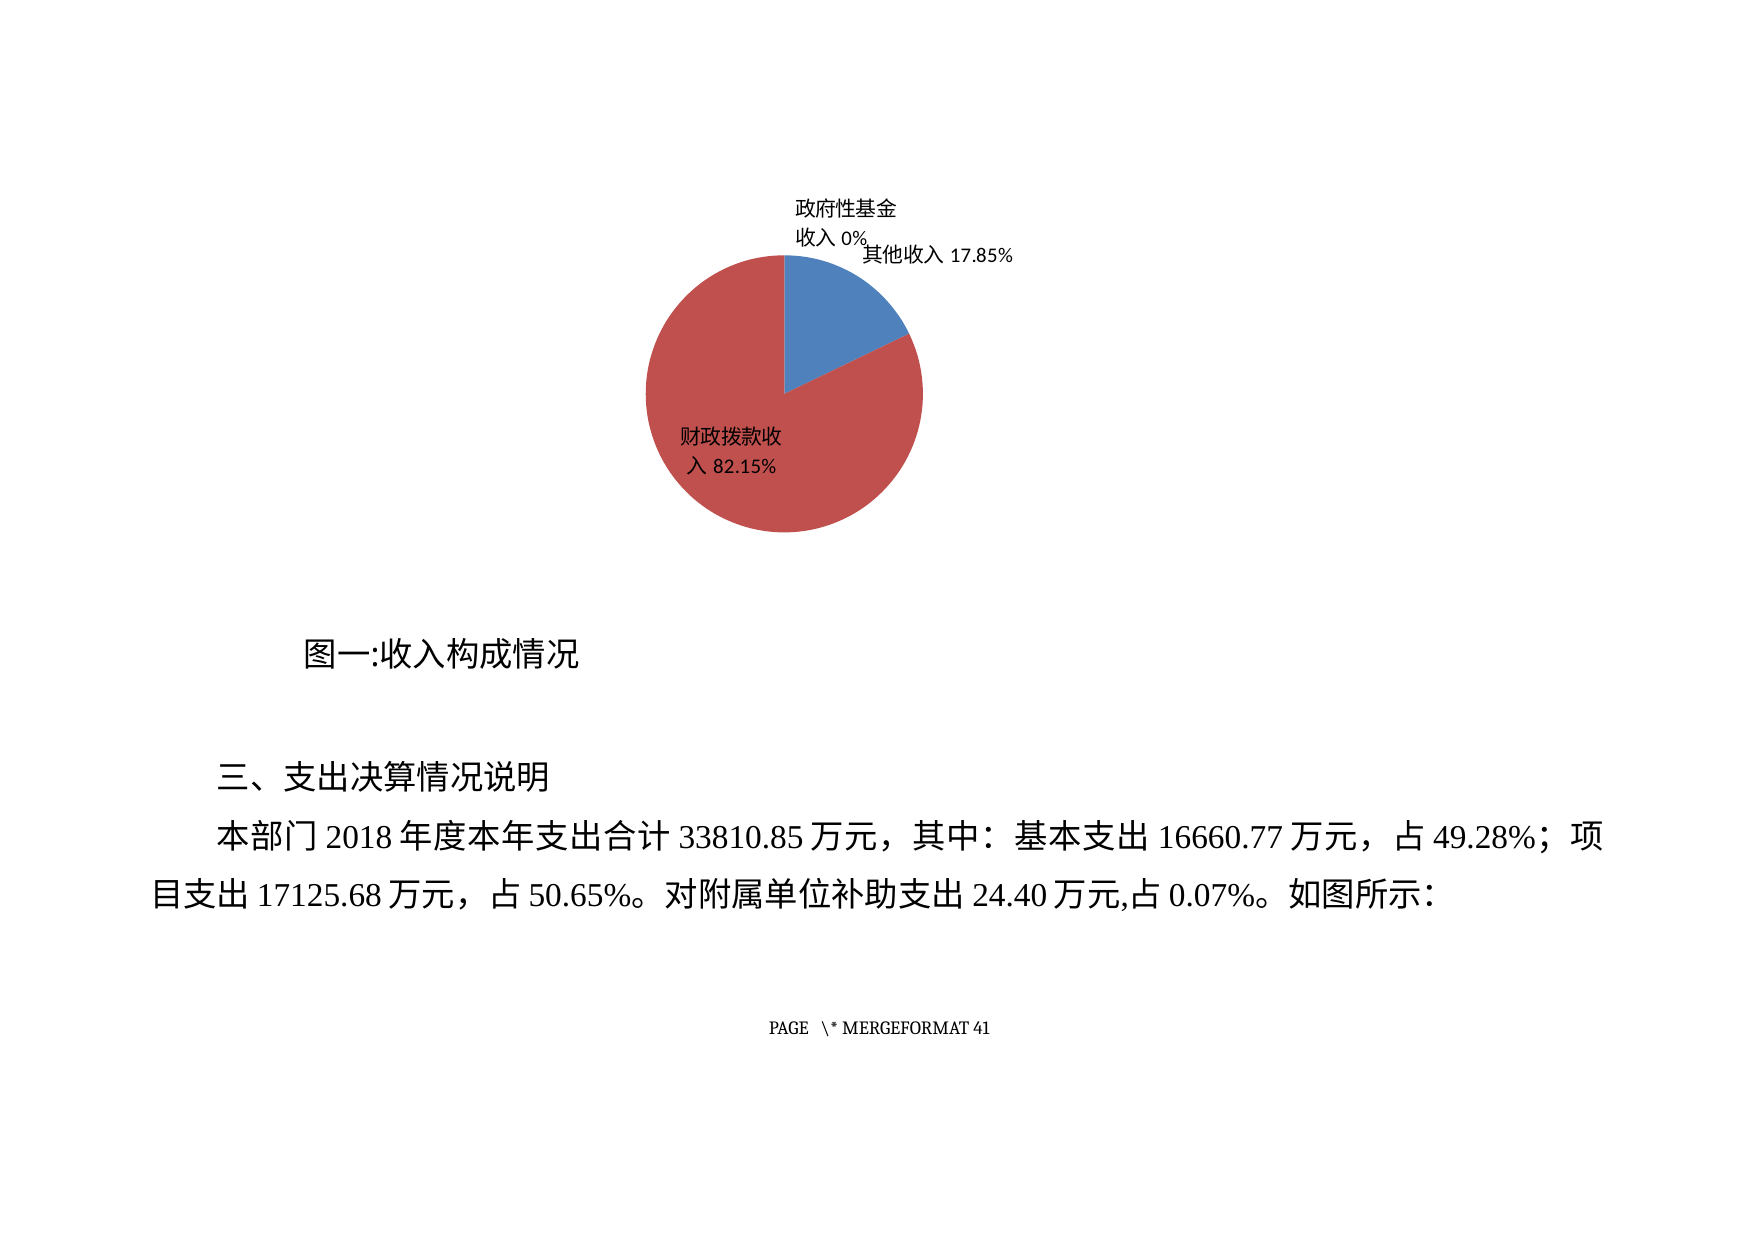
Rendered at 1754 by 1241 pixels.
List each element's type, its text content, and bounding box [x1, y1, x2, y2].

text 本部门2018年度本年支出合计33810.85万元，其中：基本支出16660.77万元，占49.28%；项目支出17125.68万元，占50.65%。对附属单位补助支出 24.40万元,占0.07%。如图所示： [150, 802, 1604, 918]
subtitle 三、支出决算情况说明 [150, 741, 1604, 802]
text 图一:收入构成情况 [150, 628, 1604, 676]
